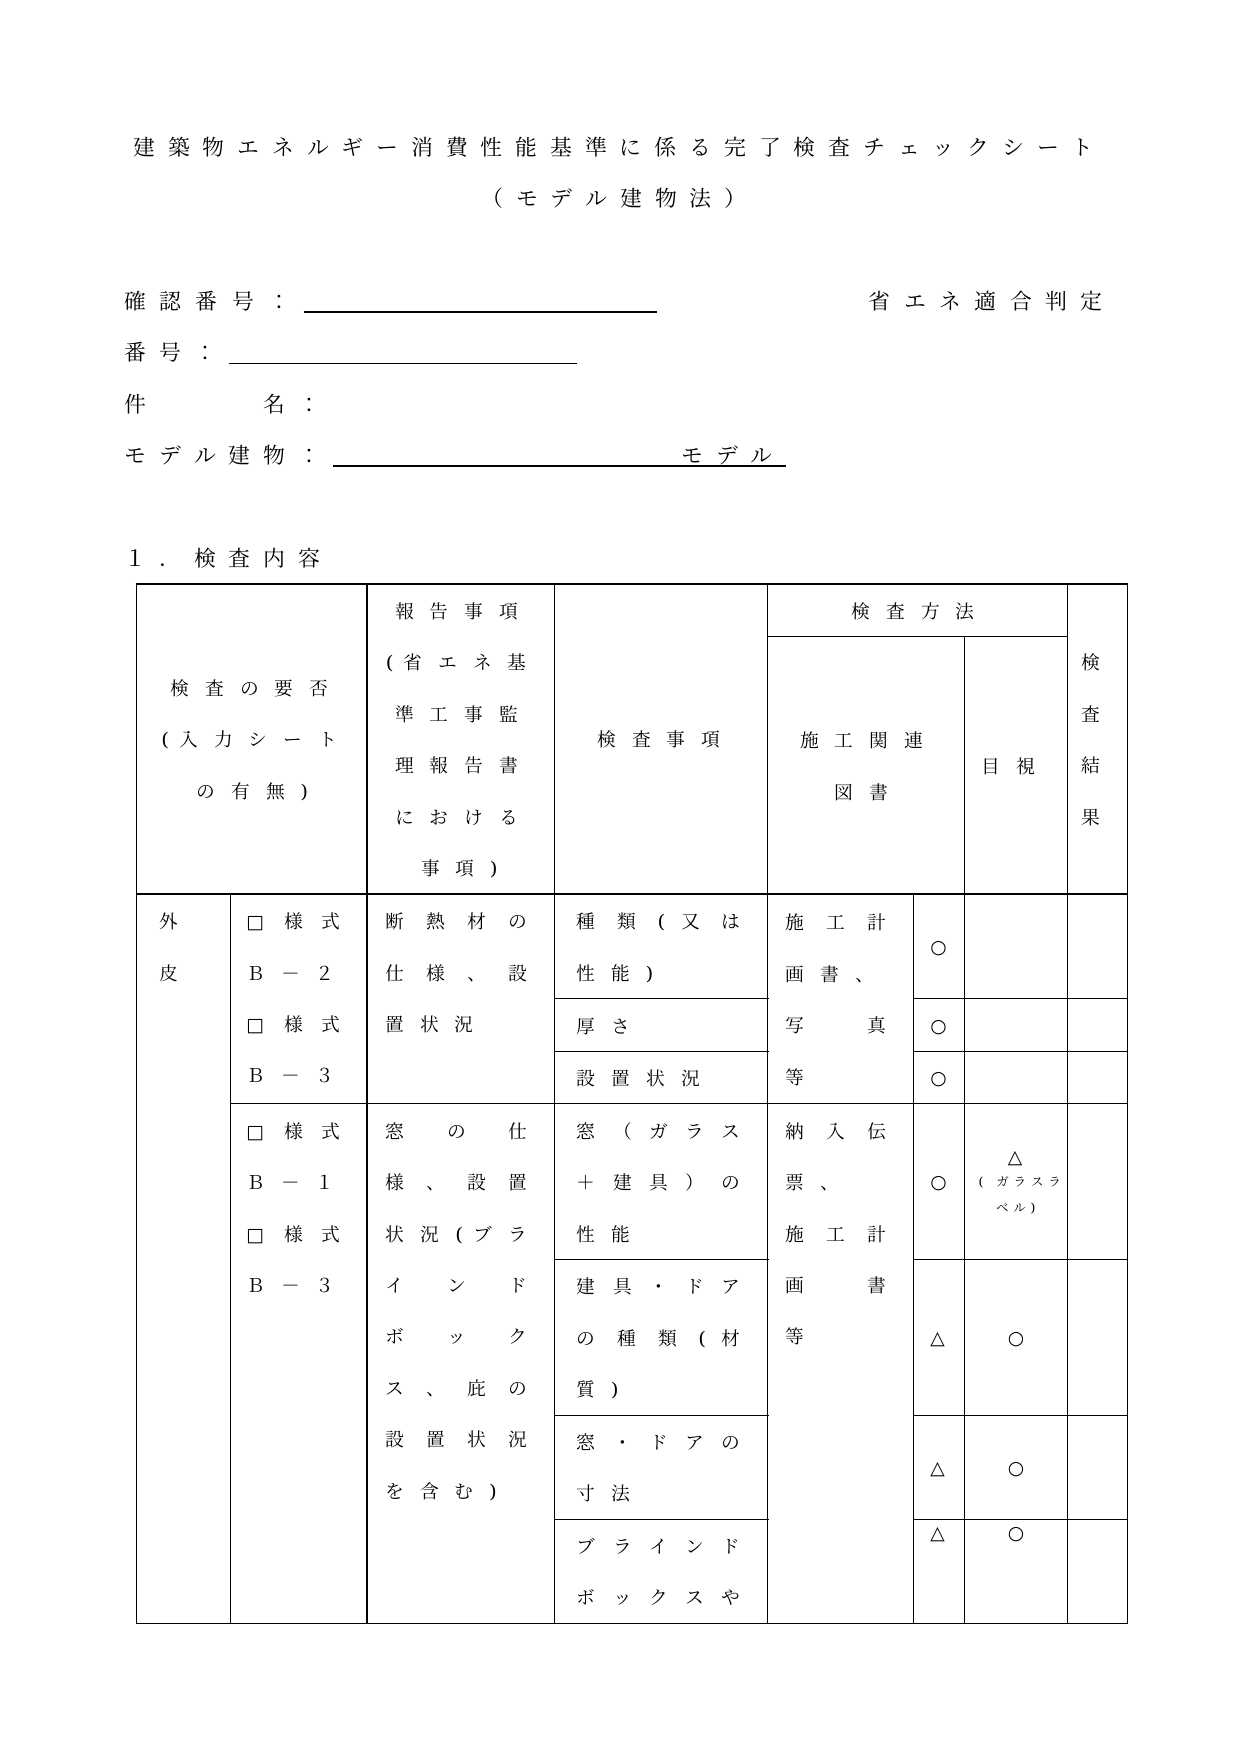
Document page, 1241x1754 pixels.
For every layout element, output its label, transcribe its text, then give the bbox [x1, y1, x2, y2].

table_cell ○ [965, 1416, 1067, 1518]
table_header 検査方法 [768, 585, 1067, 636]
table_cell 窓（ガラス＋建具）の性能 [555, 1104, 767, 1259]
text １．検査内容 [124, 531, 1116, 583]
table_cell ○ [914, 895, 964, 998]
text 確認番号： 省エネ適合判定番号： [124, 274, 1116, 377]
text 建築物エネルギー消費性能基準に係る完了検査チェックシート（モデル建物法） [124, 120, 1116, 223]
table_cell △ [914, 1520, 964, 1622]
table_cell □ 様式Ｂ－２ □ 様式Ｂ－３ [231, 895, 366, 1103]
table_cell 窓の仕様、設置状況(ブラインドボックス、庇の設置状況を含む) [368, 1104, 554, 1622]
table_cell [1068, 1104, 1127, 1259]
table_cell [1068, 999, 1127, 1051]
table_cell [965, 999, 1067, 1051]
table_cell 施工計画書、 写真 等 [768, 895, 913, 1103]
table_cell 設置状況 [555, 1052, 767, 1103]
table_cell [1068, 1052, 1127, 1103]
table_cell ○ [965, 1520, 1067, 1622]
text 件 名： [124, 377, 1116, 428]
table_cell ○ [965, 1260, 1067, 1414]
table_cell [1068, 1260, 1127, 1414]
table_cell ○ [914, 1104, 964, 1259]
table_cell ○ [914, 999, 964, 1051]
table_cell ○ [914, 1052, 964, 1103]
table_cell [1068, 895, 1127, 998]
table_cell △ (ガラスラベル) [965, 1104, 1067, 1259]
table_cell 外皮 [137, 895, 230, 1622]
table_header 検査 結果 [1068, 585, 1127, 893]
table_cell △ [914, 1416, 964, 1518]
table_cell [965, 895, 1067, 998]
table_cell [1068, 1520, 1127, 1622]
table_header 検査の要否 (入力シートの有無) [137, 585, 366, 893]
text モデル建物： モデル [124, 428, 1116, 480]
table_cell 窓・ドアの寸法 [555, 1416, 767, 1518]
table_cell 厚さ [555, 999, 767, 1051]
table_cell 建具・ドアの種類(材質) [555, 1260, 767, 1414]
table_cell 種類(又は性能) [555, 895, 767, 998]
table_cell [965, 1052, 1067, 1103]
table_header 検査事項 [555, 585, 767, 893]
table_cell 断熱材の仕様、設置状況 [368, 895, 554, 1103]
table_cell □ 様式Ｂ－１ □ 様式Ｂ－３ [231, 1104, 366, 1622]
table_cell ブラインドボックスや庇の設置状況 [555, 1520, 767, 1622]
table_cell 施工関連図書 [768, 637, 964, 893]
table_cell △ [914, 1260, 964, 1414]
table_cell 目視 [965, 637, 1067, 893]
table_cell 納入伝票、 施工計画書 等 [768, 1104, 913, 1622]
table_cell [1068, 1416, 1127, 1518]
table_header 報告事項 (省エネ基準工事監理報告書における事項) [368, 585, 554, 893]
